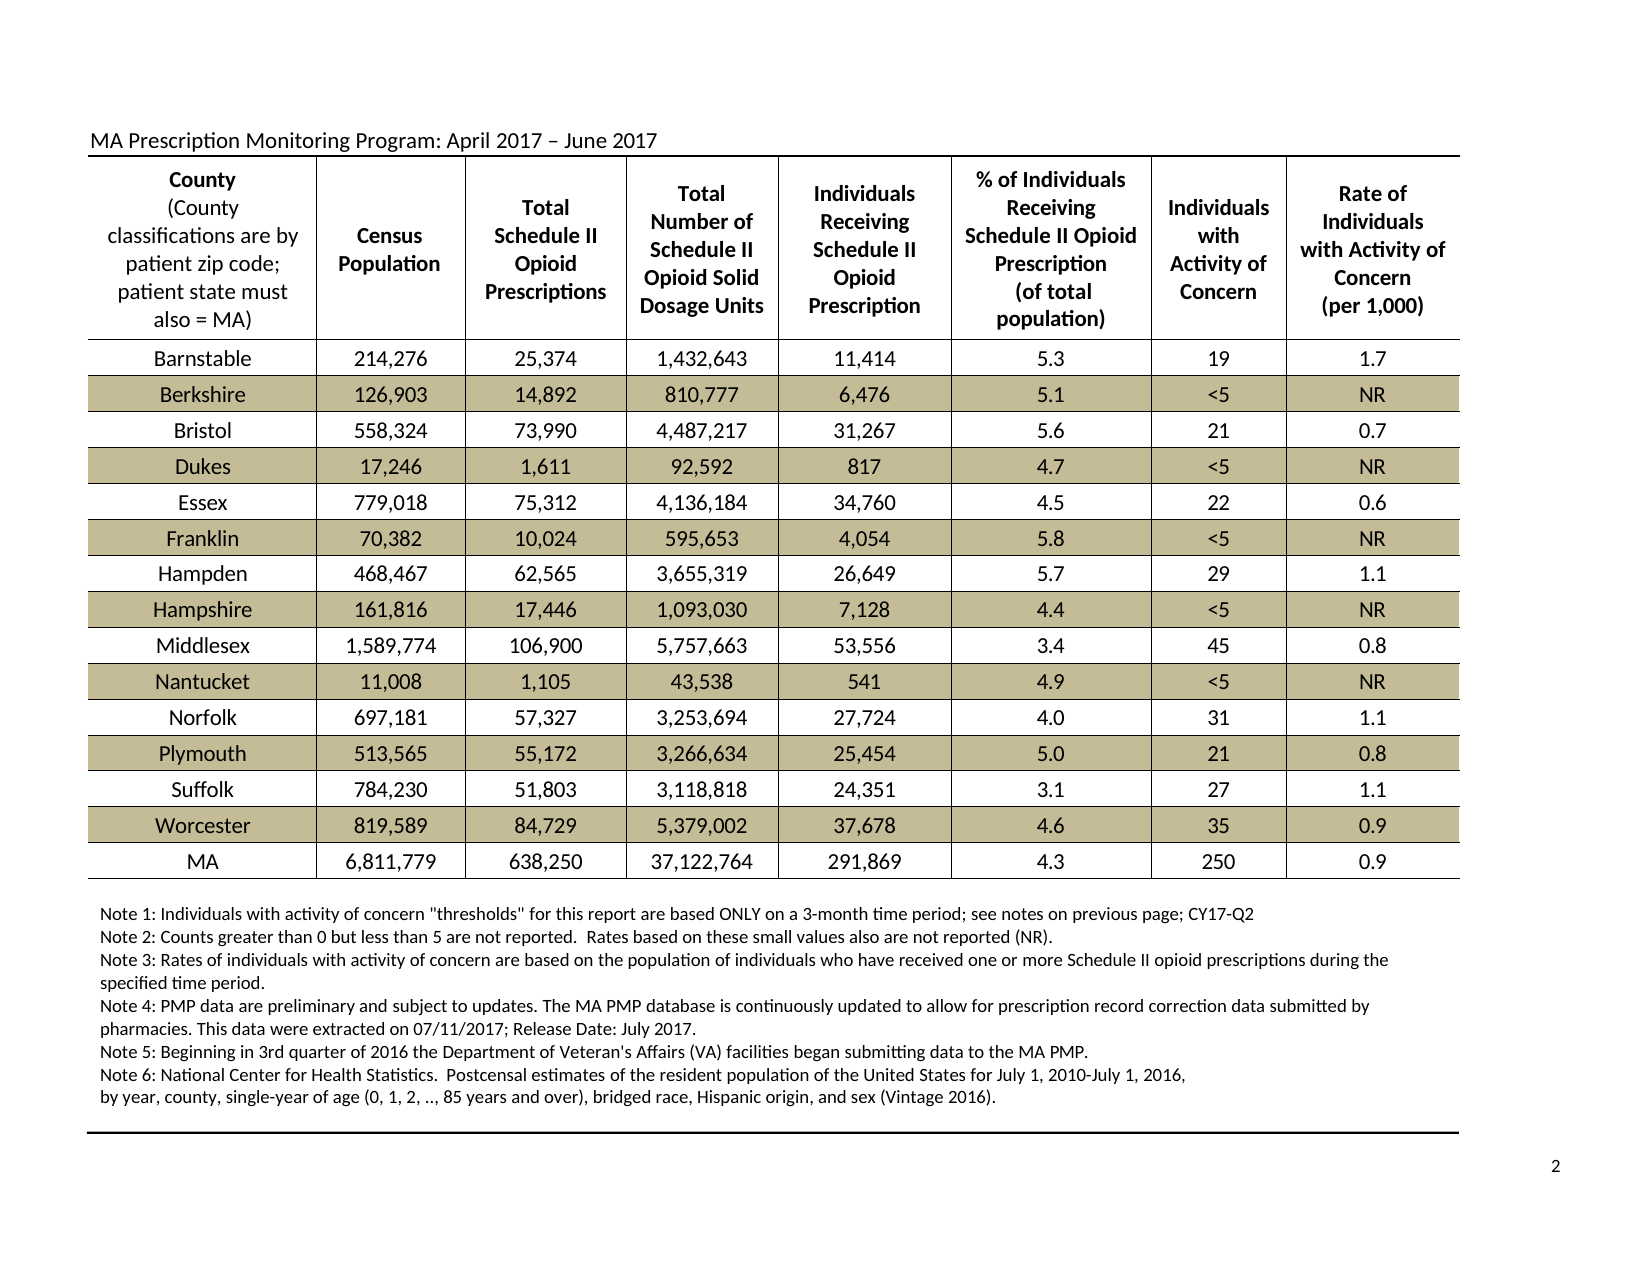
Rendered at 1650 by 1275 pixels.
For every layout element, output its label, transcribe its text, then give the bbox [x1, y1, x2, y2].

table_cell 810,777 [627, 376, 778, 411]
table_cell 7,128 [779, 592, 951, 627]
table_cell 126,903 [317, 376, 465, 411]
table_cell 31 [1152, 700, 1286, 734]
table_cell 3,655,319 [627, 556, 778, 591]
text Note 6: National Center for Health Statistics. Postcensal estimates of the resident population of the United States for July 1, 2010-July 1, 2016, by year, county, single-year of age (0, 1, 2, .., 85 years and over), bridged race, Hispanic origin, and sex (Vintage 2016). [100, 1063, 1197, 1109]
table_cell Worcester [88, 807, 316, 842]
table_cell 0.6 [1287, 484, 1459, 519]
table_cell Dukes [88, 448, 316, 483]
table_cell 25,374 [466, 340, 626, 375]
table_cell 5.7 [952, 556, 1151, 591]
table_cell 22 [1152, 484, 1286, 519]
table_cell 1.1 [1287, 556, 1459, 591]
table_cell 817 [779, 448, 951, 483]
table_cell 45 [1152, 628, 1286, 663]
table_cell 291,869 [779, 843, 951, 878]
table_cell 5.1 [952, 376, 1151, 411]
table_cell NR [1287, 376, 1459, 411]
table_cell MA [88, 843, 316, 878]
table_cell 595,653 [627, 520, 778, 555]
table_cell 4.9 [952, 664, 1151, 699]
table_cell 638,250 [466, 843, 626, 878]
table_cell Hampden [88, 556, 316, 591]
table_cell 1,611 [466, 448, 626, 483]
table_cell 5,757,663 [627, 628, 778, 663]
table_cell 214,276 [317, 340, 465, 375]
table_cell Hampshire [88, 592, 316, 627]
table_cell 1.1 [1287, 700, 1459, 734]
table_cell NR [1287, 520, 1459, 555]
table_cell 0.9 [1287, 807, 1459, 842]
table_cell 6,476 [779, 376, 951, 411]
table_header Individuals Receiving Schedule II Opioid Prescription [779, 157, 951, 339]
table_cell 37,678 [779, 807, 951, 842]
table_cell 26,649 [779, 556, 951, 591]
table_cell Suffolk [88, 771, 316, 806]
table_cell 541 [779, 664, 951, 699]
table_cell NR [1287, 664, 1459, 699]
table_cell <5 [1152, 664, 1286, 699]
table_cell <5 [1152, 376, 1286, 411]
table_cell NR [1287, 448, 1459, 483]
table_cell 55,172 [466, 736, 626, 770]
table_cell 11,008 [317, 664, 465, 699]
table_cell 70,382 [317, 520, 465, 555]
table_cell 24,351 [779, 771, 951, 806]
table_cell 34,760 [779, 484, 951, 519]
table_cell 1.1 [1287, 771, 1459, 806]
table_cell 53,556 [779, 628, 951, 663]
table_cell 0.8 [1287, 736, 1459, 770]
table_header Total Number of Schedule II Opioid Solid Dosage Units [627, 157, 778, 339]
table_cell <5 [1152, 520, 1286, 555]
table_cell 62,565 [466, 556, 626, 591]
table_cell 57,327 [466, 700, 626, 734]
table_cell 17,246 [317, 448, 465, 483]
table_cell 3.1 [952, 771, 1151, 806]
table_cell 784,230 [317, 771, 465, 806]
table_cell 19 [1152, 340, 1286, 375]
table_cell 84,729 [466, 807, 626, 842]
table_cell 4.7 [952, 448, 1151, 483]
table_header County (County classifications are by patient zip code; patient state must also = MA) [88, 157, 316, 339]
table_cell 73,990 [466, 412, 626, 447]
table_cell 11,414 [779, 340, 951, 375]
table_cell 31,267 [779, 412, 951, 447]
table_cell 4.5 [952, 484, 1151, 519]
table_cell 4.3 [952, 843, 1151, 878]
table_cell 4,054 [779, 520, 951, 555]
table_cell 27,724 [779, 700, 951, 734]
table_cell 37,122,764 [627, 843, 778, 878]
table_cell 4.0 [952, 700, 1151, 734]
table_header Total Schedule II Opioid Prescriptions [466, 157, 626, 339]
table_cell 3.4 [952, 628, 1151, 663]
table_cell 5.6 [952, 412, 1151, 447]
table_cell 779,018 [317, 484, 465, 519]
table_cell 1,432,643 [627, 340, 778, 375]
table_header Rate of Individuals with Activity of Concern (per 1,000) [1287, 157, 1459, 339]
table_cell 513,565 [317, 736, 465, 770]
text Note 5: Beginning in 3rd quarter of 2016 the Department of Veteran's Affairs (VA) facilities began submitting data to the MA PMP. [100, 1040, 1556, 1063]
table_cell <5 [1152, 592, 1286, 627]
table_cell 4,487,217 [627, 412, 778, 447]
table_header % of Individuals Receiving Schedule II Opioid Prescription (of total population) [952, 157, 1151, 339]
table_cell 14,892 [466, 376, 626, 411]
table_cell 25,454 [779, 736, 951, 770]
table_cell 0.9 [1287, 843, 1459, 878]
table_cell 10,024 [466, 520, 626, 555]
text MA Prescription Monitoring Program: April 2017 – June 2017 [90, 127, 1556, 155]
table_cell 75,312 [466, 484, 626, 519]
table_cell 1,093,030 [627, 592, 778, 627]
table_cell 21 [1152, 736, 1286, 770]
table_cell Norfolk [88, 700, 316, 734]
table_cell 3,253,694 [627, 700, 778, 734]
table_cell 5.3 [952, 340, 1151, 375]
table_header Census Population [317, 157, 465, 339]
table_cell 5.8 [952, 520, 1151, 555]
table_cell 5.0 [952, 736, 1151, 770]
table_cell Bristol [88, 412, 316, 447]
table_cell 558,324 [317, 412, 465, 447]
table_cell Middlesex [88, 628, 316, 663]
table_cell 5,379,002 [627, 807, 778, 842]
table_cell 51,803 [466, 771, 626, 806]
table_cell 3,118,818 [627, 771, 778, 806]
table_cell 0.8 [1287, 628, 1459, 663]
table_cell Berkshire [88, 376, 316, 411]
table_cell Nantucket [88, 664, 316, 699]
table_cell 43,538 [627, 664, 778, 699]
table_cell 0.7 [1287, 412, 1459, 447]
table_cell <5 [1152, 448, 1286, 483]
text Note 1: Individuals with activity of concern "thresholds" for this report are based ONLY on a 3-month time period; see notes on previous page; CY17-Q2 Note 2: Counts greater than 0 but less than 5 are not reported. Rates based on these small values also are not reported (NR). [100, 902, 1284, 948]
table_cell 35 [1152, 807, 1286, 842]
table_cell 106,900 [466, 628, 626, 663]
table_cell 4.4 [952, 592, 1151, 627]
table_cell 1,589,774 [317, 628, 465, 663]
table_cell 250 [1152, 843, 1286, 878]
table_cell 1,105 [466, 664, 626, 699]
table_cell 4,136,184 [627, 484, 778, 519]
table_cell 819,589 [317, 807, 465, 842]
table_cell 697,181 [317, 700, 465, 734]
table_cell 27 [1152, 771, 1286, 806]
text Note 3: Rates of individuals with activity of concern are based on the population of individuals who have received one or more Schedule II opioid prescriptions during the specified time period. [100, 948, 1449, 994]
table_cell 4.6 [952, 807, 1151, 842]
table_cell NR [1287, 592, 1459, 627]
table_cell 6,811,779 [317, 843, 465, 878]
table_cell 468,467 [317, 556, 465, 591]
table_cell 21 [1152, 412, 1286, 447]
table_cell Barnstable [88, 340, 316, 375]
table_cell 29 [1152, 556, 1286, 591]
text Note 4: PMP data are preliminary and subject to updates. The MA PMP database is continuously updated to allow for prescription record correction data submitted by pharmacies. This data were extracted on 07/11/2017; Release Date: July 2017. [100, 994, 1449, 1040]
table_cell 17,446 [466, 592, 626, 627]
table_cell 161,816 [317, 592, 465, 627]
table_cell Plymouth [88, 736, 316, 770]
table_cell 92,592 [627, 448, 778, 483]
table_cell Franklin [88, 520, 316, 555]
table_header Individuals with Activity of Concern [1152, 157, 1286, 339]
table_cell 3,266,634 [627, 736, 778, 770]
table_cell 1.7 [1287, 340, 1459, 375]
table_cell Essex [88, 484, 316, 519]
